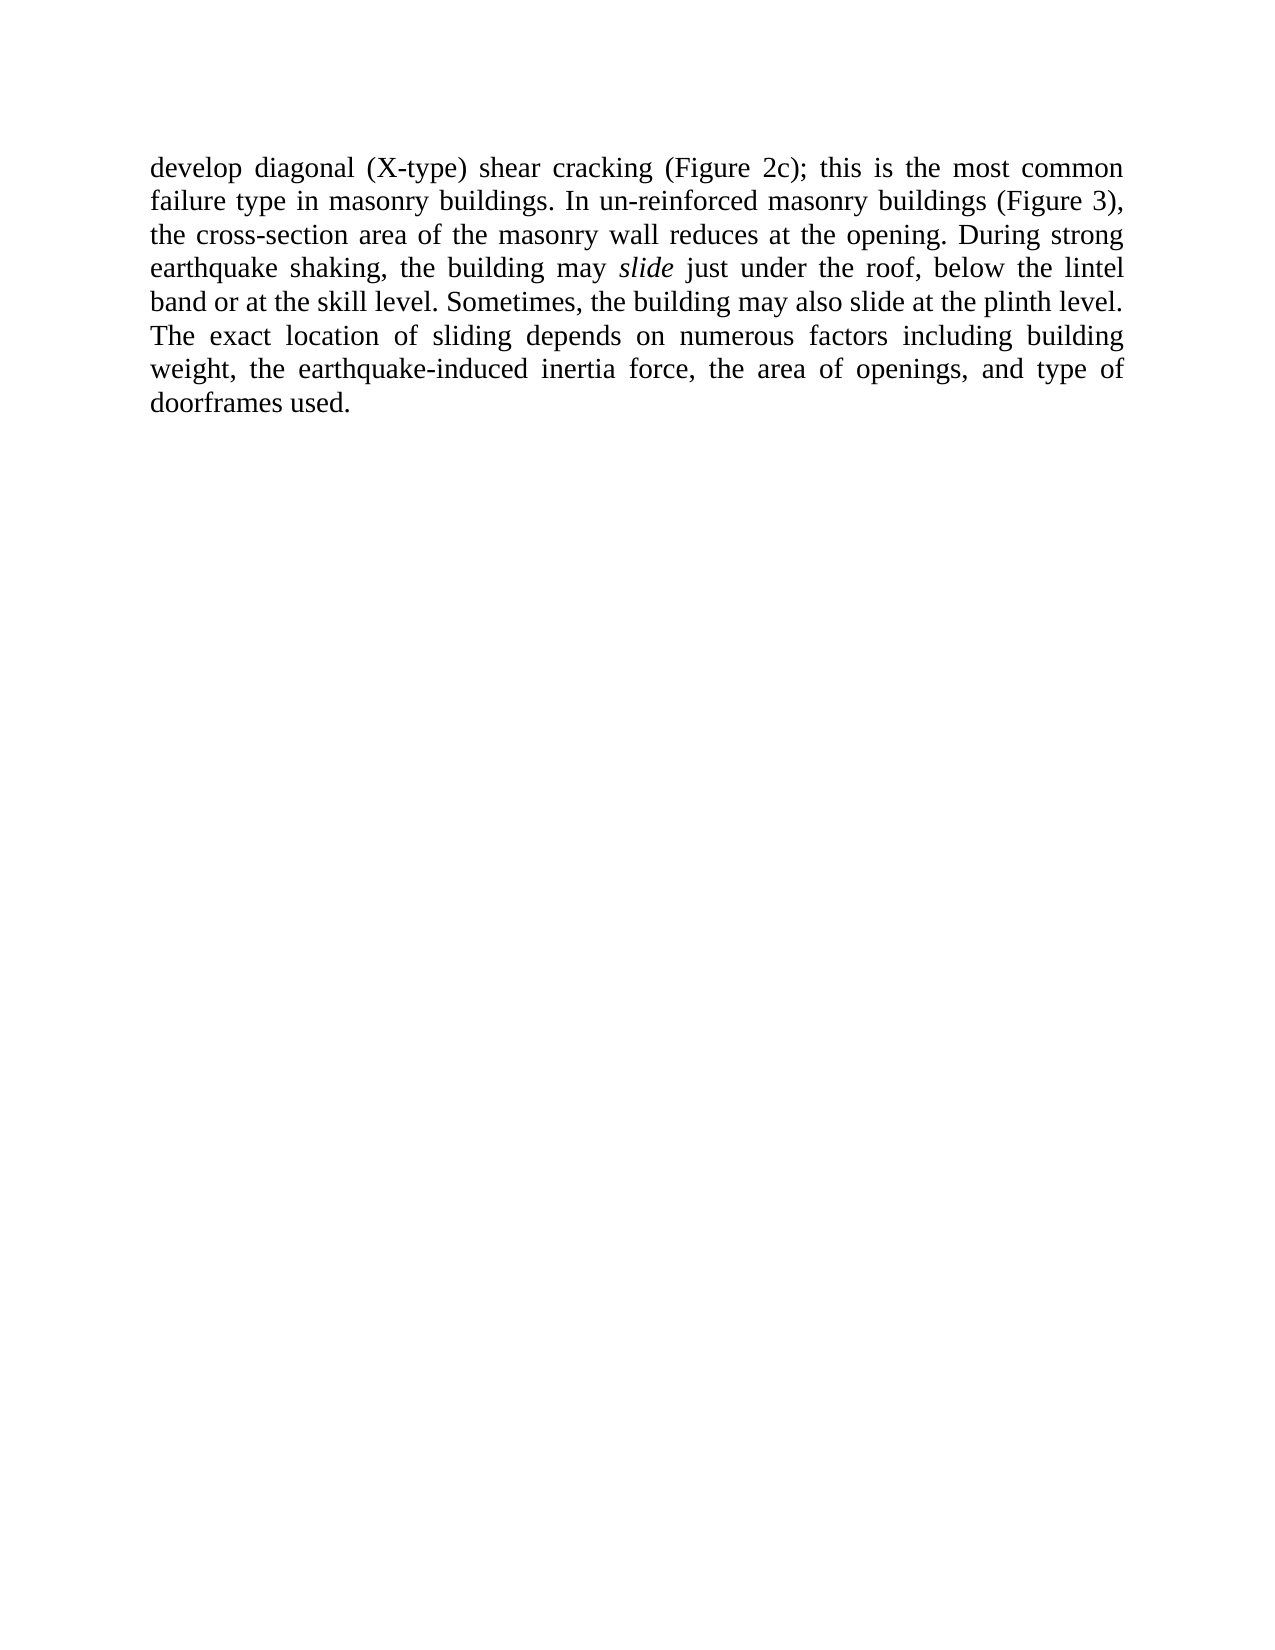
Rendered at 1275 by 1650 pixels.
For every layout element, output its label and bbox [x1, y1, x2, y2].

text [150, 150, 1125, 418]
